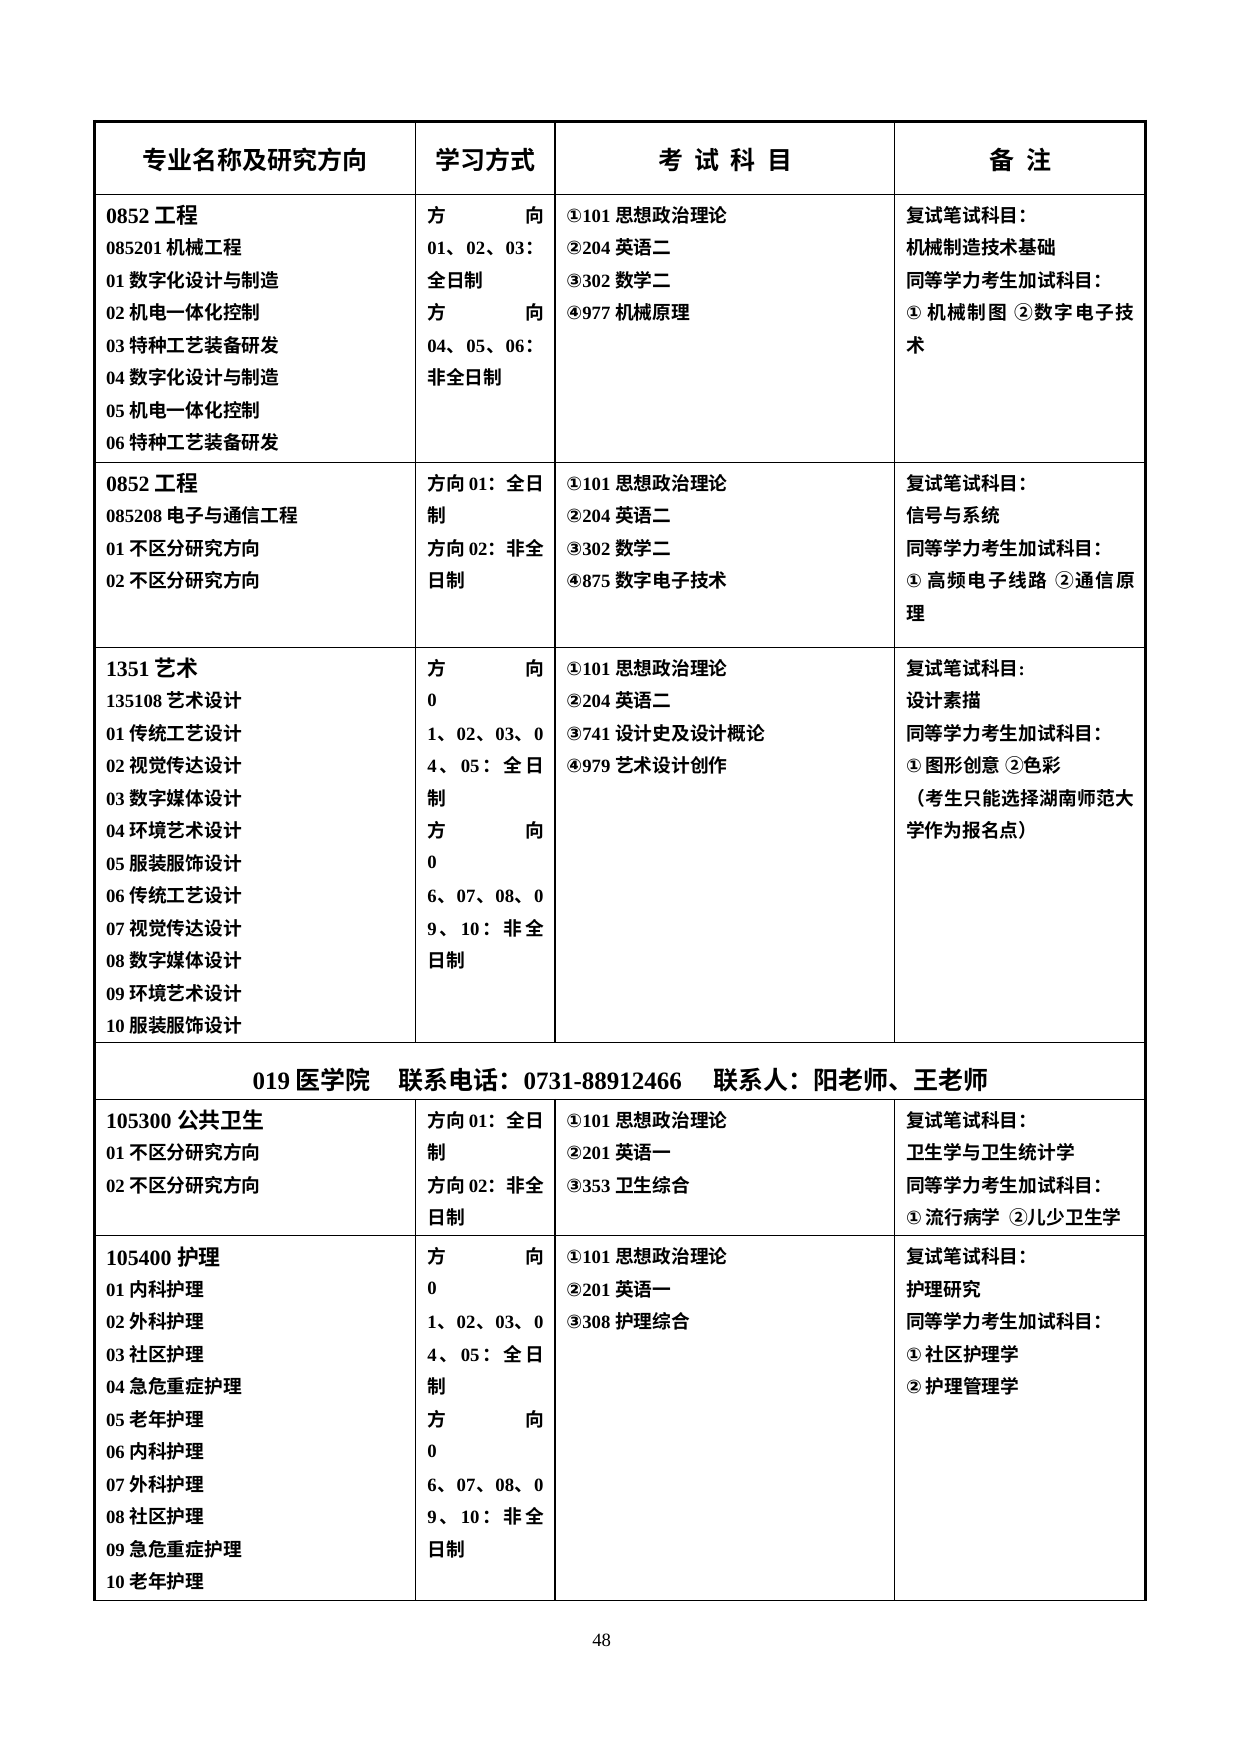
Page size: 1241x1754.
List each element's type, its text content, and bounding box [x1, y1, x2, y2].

table_cell ①101 思想政治理论 ②204 英语二 ③302 数学二 ④977 机械原理 [556, 195, 894, 462]
table_cell ①101 思想政治理论 ②201 英语一 ③308 护理综合 [556, 1236, 894, 1599]
table_cell 方向01、02、03：全日制 方向04、05、06：非全日制 [416, 195, 554, 462]
table_cell ①101 思想政治理论 ②204 英语二 ③741 设计史及设计概论 ④979 艺术设计创作 [556, 648, 894, 1042]
table_cell 019医学院 联系电话：0731-88912466 联系人：阳老师、王老师 [96, 1043, 1144, 1099]
table_cell 105400 护理 01 内科护理 02 外科护理 03 社区护理 04 急危重症护理 05 老年护理 06 内科护理 07 外科护理 08 社区护理 09 急危重症护理 10 老年护理 [96, 1236, 415, 1599]
table_header 考 试 科 目 [556, 123, 894, 194]
table_cell ①101 思想政治理论 ②204 英语二 ③302 数学二 ④875 数字电子技术 [556, 463, 894, 647]
table_cell ①101 思想政治理论 ②201 英语一 ③353 卫生综合 [556, 1100, 894, 1235]
table_cell 复试笔试科目： 护理研究 同等学力考生加试科目： ①社区护理学 ②护理管理学 [895, 1236, 1144, 1599]
table_cell 105300 公共卫生 01 不区分研究方向 02 不区分研究方向 [96, 1100, 415, 1235]
table_cell 复试笔试科目： 机械制造技术基础 同等学力考生加试科目： ①机械制图 ②数字电子技术 [895, 195, 1144, 462]
table_header 备 注 [895, 123, 1144, 194]
table_header 学习方式 [416, 123, 554, 194]
table_cell 方向01、02、03、04、05：全日制 方向06、07、08、09、10：非全日制 [416, 1236, 554, 1599]
table_cell 0852工程 085208 电子与通信工程 01 不区分研究方向 02 不区分研究方向 [96, 463, 415, 647]
table_cell 方向01：全日制 方向02：非全日制 [416, 1100, 554, 1235]
table_cell 复试笔试科目： 信号与系统 同等学力考生加试科目： ①高频电子线路 ②通信原理 [895, 463, 1144, 647]
table_cell 方向01、02、03、04、05：全日制 方向06、07、08、09、10：非全日制 [416, 648, 554, 1042]
table_cell 方向01：全日制 方向02：非全日制 [416, 463, 554, 647]
table_cell 1351艺术 135108 艺术设计 01 传统工艺设计 02 视觉传达设计 03 数字媒体设计 04 环境艺术设计 05 服装服饰设计 06 传统工艺设计 07 视觉传达设计 08 数字媒体设计 09 环境艺术设计 10 服装服饰设计 [96, 648, 415, 1042]
table_header 专业名称及研究方向 [96, 123, 415, 194]
table_cell 复试笔试科目: 设计素描 同等学力考生加试科目： ①图形创意 ②色彩 （考生只能选择湖南师范大学作为报名点） [895, 648, 1144, 1042]
table_cell 0852工程 085201 机械工程 01 数字化设计与制造 02 机电一体化控制 03 特种工艺装备研发 04 数字化设计与制造 05 机电一体化控制 06 特种工艺装备研发 [96, 195, 415, 462]
table_cell 复试笔试科目： 卫生学与卫生统计学 同等学力考生加试科目： ①流行病学 ②儿少卫生学 [895, 1100, 1144, 1235]
